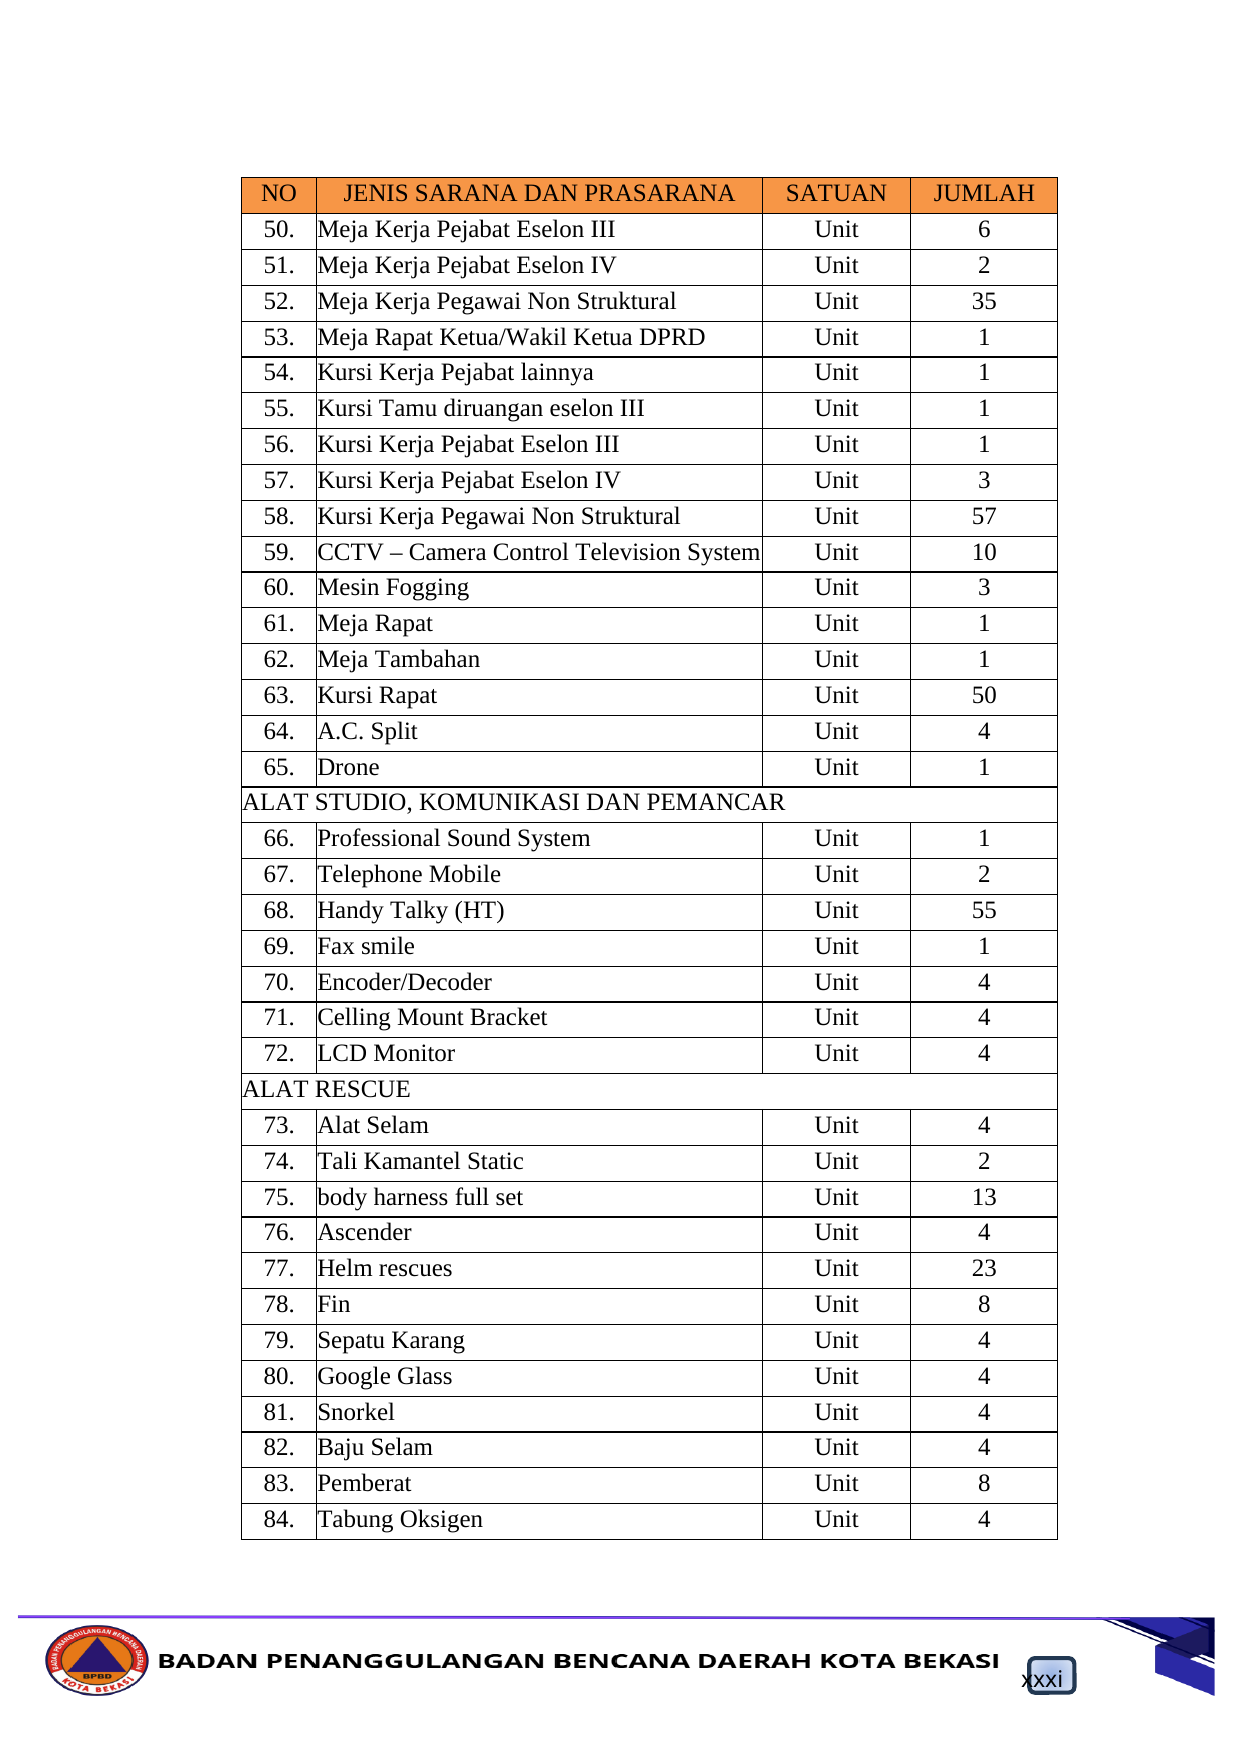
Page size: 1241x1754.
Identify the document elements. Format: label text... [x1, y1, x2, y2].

table_cell Unit [763, 823, 910, 858]
table_header JUMLAH [911, 178, 1057, 213]
table_cell 1 [911, 644, 1057, 679]
table_cell 4 [911, 1397, 1057, 1431]
table_cell Unit [763, 752, 910, 786]
table_cell Kursi Kerja Pejabat Eselon III [317, 429, 762, 464]
table_cell 70. [242, 967, 316, 1001]
table_cell 4 [911, 1110, 1057, 1145]
table_cell Baju Selam [317, 1433, 762, 1467]
table_cell 13 [911, 1182, 1057, 1216]
table_cell A.C. Split [317, 716, 762, 751]
table_cell 23 [911, 1253, 1057, 1288]
table_cell 62. [242, 644, 316, 679]
table_cell 69. [242, 931, 316, 966]
table_cell Mesin Fogging [317, 573, 762, 607]
table_cell 4 [911, 1504, 1057, 1539]
table_cell Unit [763, 1110, 910, 1145]
table_cell 66. [242, 823, 316, 858]
table_cell Unit [763, 322, 910, 356]
table_cell 71. [242, 1003, 316, 1037]
table_cell Fin [317, 1289, 762, 1324]
table_cell Meja Kerja Pejabat Eselon IV [317, 250, 762, 285]
table_cell 1 [911, 429, 1057, 464]
table_cell Unit [763, 931, 910, 966]
table_cell 72. [242, 1038, 316, 1073]
table_cell 2 [911, 1146, 1057, 1181]
table_cell Unit [763, 1361, 910, 1396]
table_cell Unit [763, 859, 910, 894]
table_cell 75. [242, 1182, 316, 1216]
table_cell Unit [763, 1218, 910, 1252]
table_cell Meja Kerja Pejabat Eselon III [317, 214, 762, 249]
table_cell Tali Kamantel Static [317, 1146, 762, 1181]
table_cell Unit [763, 967, 910, 1001]
table_cell 59. [242, 537, 316, 571]
table_cell 61. [242, 608, 316, 643]
table_cell Unit [763, 1253, 910, 1288]
table_cell Unit [763, 895, 910, 930]
table_cell 84. [242, 1504, 316, 1539]
table_cell Alat Selam [317, 1110, 762, 1145]
table_cell 65. [242, 752, 316, 786]
table_cell Unit [763, 716, 910, 751]
table_cell 10 [911, 537, 1057, 571]
table_cell 4 [911, 1433, 1057, 1467]
table_cell 58. [242, 501, 316, 536]
table_cell body harness full set [317, 1182, 762, 1216]
table_cell Unit [763, 393, 910, 428]
table_cell Unit [763, 573, 910, 607]
table_cell Helm rescues [317, 1253, 762, 1288]
table_cell Kursi Kerja Pejabat Eselon IV [317, 465, 762, 500]
table_cell Kursi Rapat [317, 680, 762, 715]
table_cell 1 [911, 608, 1057, 643]
table_cell Professional Sound System [317, 823, 762, 858]
table_cell 1 [911, 931, 1057, 966]
table_cell 67. [242, 859, 316, 894]
table_cell 79. [242, 1325, 316, 1360]
table_cell 1 [911, 752, 1057, 786]
table_cell ALAT RESCUE [242, 1074, 1057, 1109]
table_cell 68. [242, 895, 316, 930]
table_cell Unit [763, 465, 910, 500]
table_cell Celling Mount Bracket [317, 1003, 762, 1037]
table_cell Meja Tambahan [317, 644, 762, 679]
table_cell 4 [911, 1325, 1057, 1360]
table_cell 53. [242, 322, 316, 356]
table_cell 74. [242, 1146, 316, 1181]
table_cell 76. [242, 1218, 316, 1252]
table_cell 4 [911, 716, 1057, 751]
table_cell Meja Kerja Pegawai Non Struktural [317, 286, 762, 321]
table_cell 77. [242, 1253, 316, 1288]
table_cell Fax smile [317, 931, 762, 966]
table_cell 1 [911, 823, 1057, 858]
table_cell Pemberat [317, 1468, 762, 1503]
table_cell Snorkel [317, 1397, 762, 1431]
table_cell 8 [911, 1289, 1057, 1324]
table_cell 4 [911, 1003, 1057, 1037]
table_cell Unit [763, 1504, 910, 1539]
table_header JENIS SARANA DAN PRASARANA [317, 178, 762, 213]
table_cell Meja Rapat [317, 608, 762, 643]
table_cell 4 [911, 1361, 1057, 1396]
table_cell 57. [242, 465, 316, 500]
table_cell Unit [763, 1038, 910, 1073]
table_cell Handy Talky (HT) [317, 895, 762, 930]
table_cell 56. [242, 429, 316, 464]
picture [12, 1611, 1223, 1700]
table_cell 35 [911, 286, 1057, 321]
table_cell 1 [911, 322, 1057, 356]
table_cell Kursi Kerja Pejabat lainnya [317, 358, 762, 392]
table_cell Unit [763, 286, 910, 321]
table_cell 60. [242, 573, 316, 607]
table_cell 55. [242, 393, 316, 428]
table_cell Unit [763, 1182, 910, 1216]
table_cell Unit [763, 358, 910, 392]
table_cell 78. [242, 1289, 316, 1324]
table_cell Unit [763, 608, 910, 643]
table_cell Unit [763, 1468, 910, 1503]
table_cell Google Glass [317, 1361, 762, 1396]
table_cell 55 [911, 895, 1057, 930]
table_cell Unit [763, 250, 910, 285]
table_header NO [242, 178, 316, 213]
table_cell Unit [763, 1146, 910, 1181]
table_header SATUAN [763, 178, 910, 213]
table_cell Kursi Tamu diruangan eselon III [317, 393, 762, 428]
table_cell Unit [763, 429, 910, 464]
table_cell Drone [317, 752, 762, 786]
table_cell Unit [763, 644, 910, 679]
table_cell 52. [242, 286, 316, 321]
table_cell 81. [242, 1397, 316, 1431]
table_cell Kursi Kerja Pegawai Non Struktural [317, 501, 762, 536]
table_cell Telephone Mobile [317, 859, 762, 894]
table_cell 50 [911, 680, 1057, 715]
table_cell Encoder/Decoder [317, 967, 762, 1001]
table_cell LCD Monitor [317, 1038, 762, 1073]
table_cell 54. [242, 358, 316, 392]
table_cell 82. [242, 1433, 316, 1467]
table_cell Ascender [317, 1218, 762, 1252]
table_cell 2 [911, 250, 1057, 285]
table_cell Unit [763, 1289, 910, 1324]
table_cell 4 [911, 1038, 1057, 1073]
table_cell 3 [911, 573, 1057, 607]
table_cell 57 [911, 501, 1057, 536]
table_cell Tabung Oksigen [317, 1504, 762, 1539]
table_cell 83. [242, 1468, 316, 1503]
table_cell 4 [911, 967, 1057, 1001]
table_cell 6 [911, 214, 1057, 249]
table_cell 8 [911, 1468, 1057, 1503]
table_cell Meja Rapat Ketua/Wakil Ketua DPRD [317, 322, 762, 356]
table_cell 80. [242, 1361, 316, 1396]
table_cell ALAT STUDIO, KOMUNIKASI DAN PEMANCAR [242, 788, 1057, 822]
table_cell 73. [242, 1110, 316, 1145]
table_cell Sepatu Karang [317, 1325, 762, 1360]
table_cell Unit [763, 680, 910, 715]
table_cell Unit [763, 501, 910, 536]
table_cell 51. [242, 250, 316, 285]
table_cell Unit [763, 537, 910, 571]
table_cell Unit [763, 1433, 910, 1467]
table_cell 1 [911, 393, 1057, 428]
table_cell 3 [911, 465, 1057, 500]
table_cell 63. [242, 680, 316, 715]
table_cell 2 [911, 859, 1057, 894]
table_cell 50. [242, 214, 316, 249]
table_cell 1 [911, 358, 1057, 392]
table_cell CCTV – Camera Control Television System [317, 537, 762, 571]
table_cell 4 [911, 1218, 1057, 1252]
table_cell Unit [763, 1003, 910, 1037]
table_cell 64. [242, 716, 316, 751]
table_cell Unit [763, 1325, 910, 1360]
table_cell Unit [763, 1397, 910, 1431]
table_cell Unit [763, 214, 910, 249]
